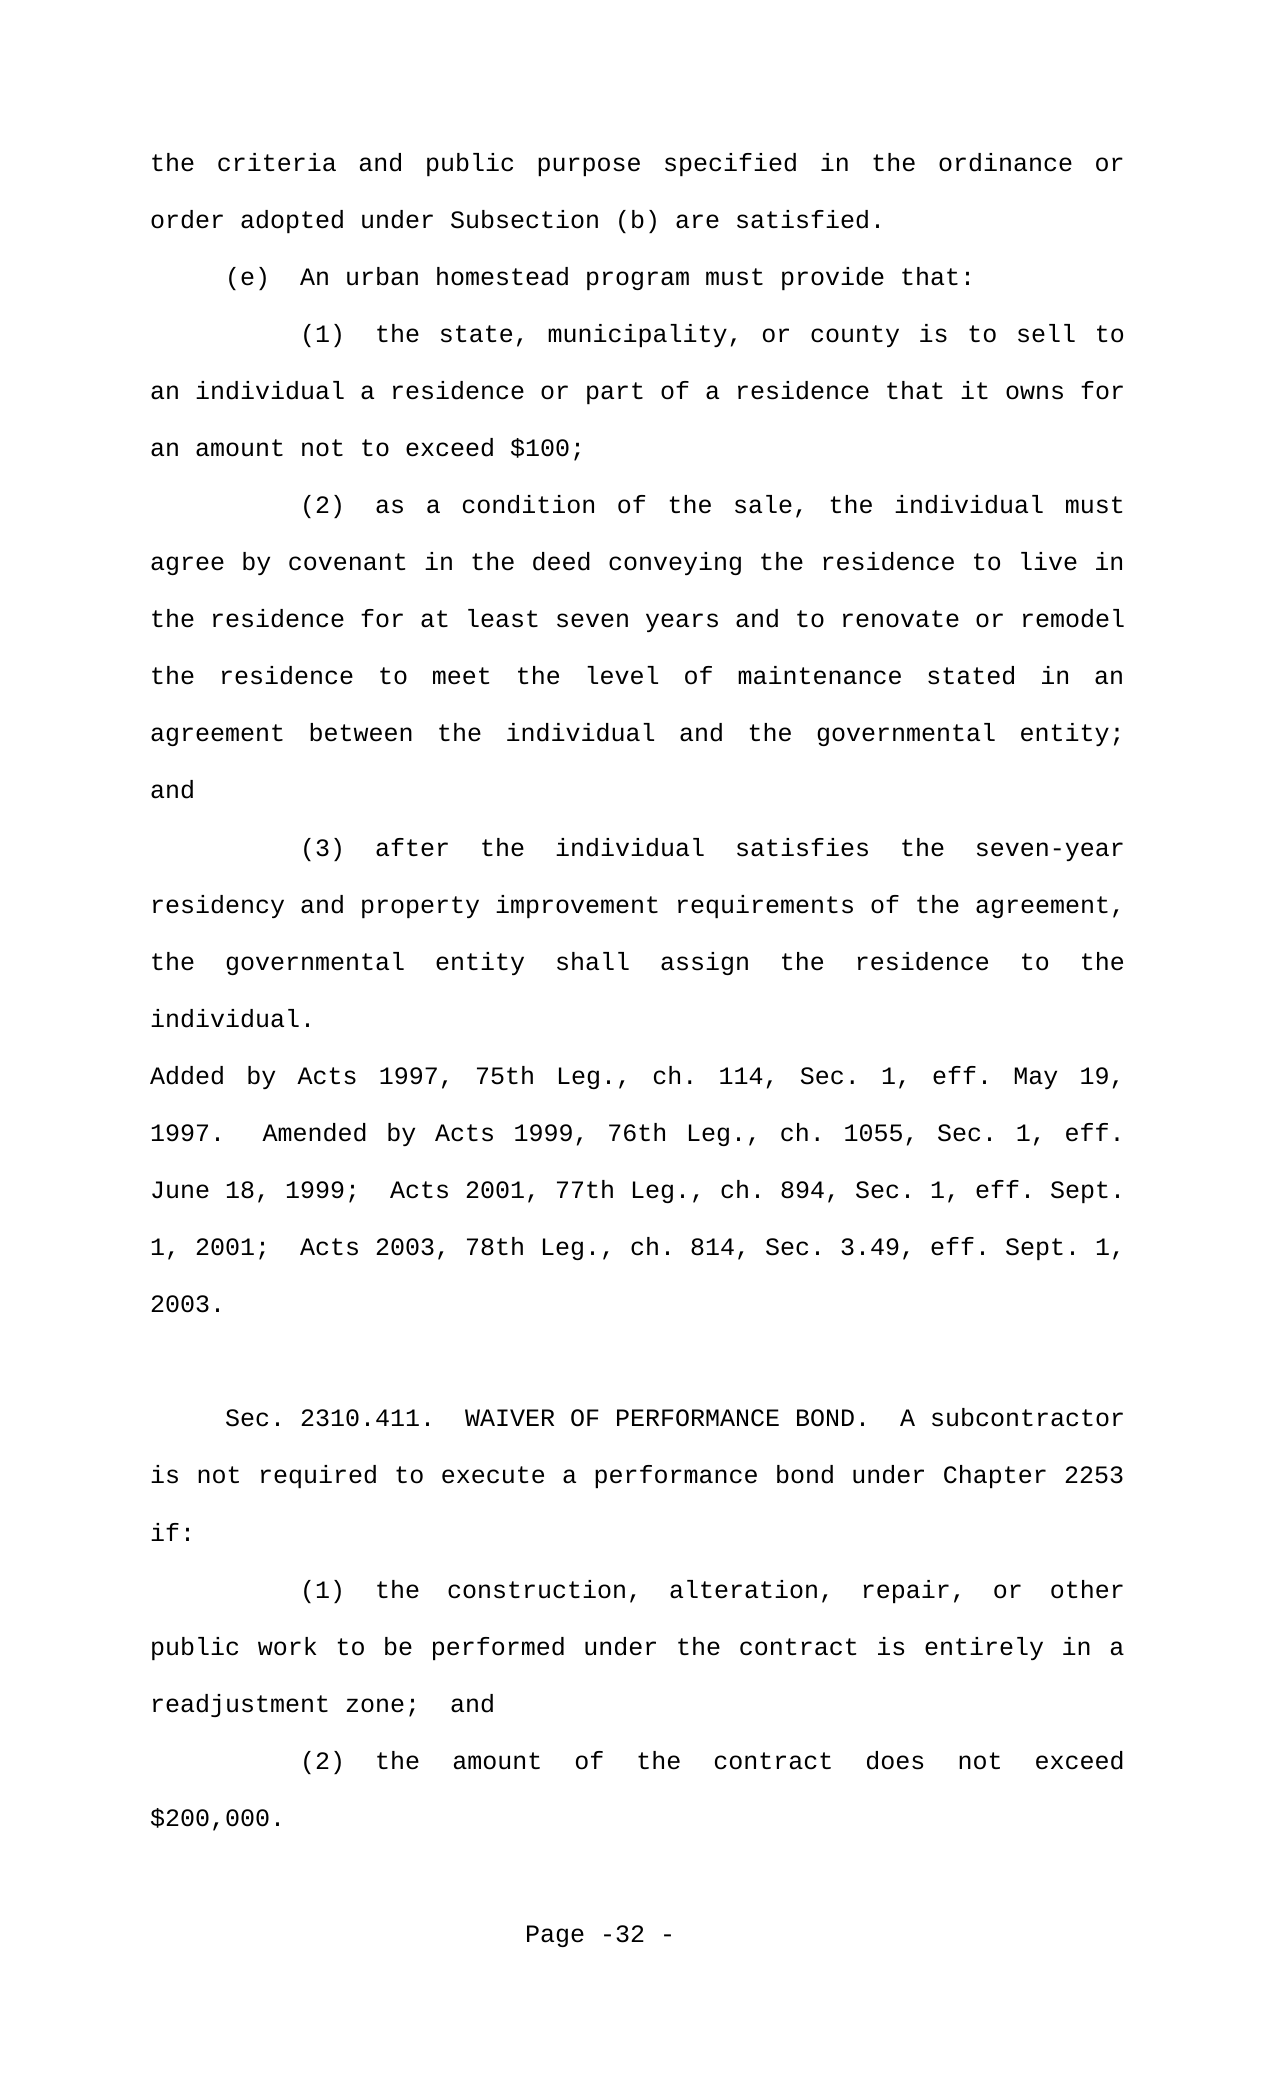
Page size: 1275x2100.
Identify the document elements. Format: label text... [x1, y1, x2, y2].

text Sec. 2310.411. WAIVER OF PERFORMANCE BOND. A subcontractor is not required to execute a performance bond under Chapter 2253 if: [150, 1406, 1125, 1548]
text (e) An urban homestead program must provide that: [150, 264, 1125, 293]
text (1) the construction, alteration, repair, or other public work to be performed under the contract is entirely in a readjustment zone; and [150, 1577, 1125, 1720]
text (3) after the individual satisfies the seven-year residency and property improvement requirements of the agreement, the governmental entity shall assign the residence to the individual. [150, 835, 1125, 1035]
text (1) the state, municipality, or county is to sell to an individual a residence or part of a residence that it owns for an amount not to exceed $100; [150, 321, 1125, 464]
text Added by Acts 1997, 75th Leg., ch. 114, Sec. 1, eff. May 19, 1997. Amended by Acts 1999, 76th Leg., ch. 1055, Sec. 1, eff. June 18, 1999; Acts 2001, 77th Leg., ch. 894, Sec. 1, eff. Sept. 1, 2001; Acts 2003, 78th Leg., ch. 814, Sec. 3.49, eff. Sept. 1, 2003. [150, 1063, 1125, 1320]
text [150, 150, 1125, 236]
text (2) as a condition of the sale, the individual must agree by covenant in the deed conveying the residence to live in the residence for at least seven years and to renovate or remodel the residence to meet the level of maintenance stated in an agreement between the individual and the governmental entity; and [150, 492, 1125, 806]
text (2) the amount of the contract does not exceed $200,000. [150, 1748, 1125, 1834]
